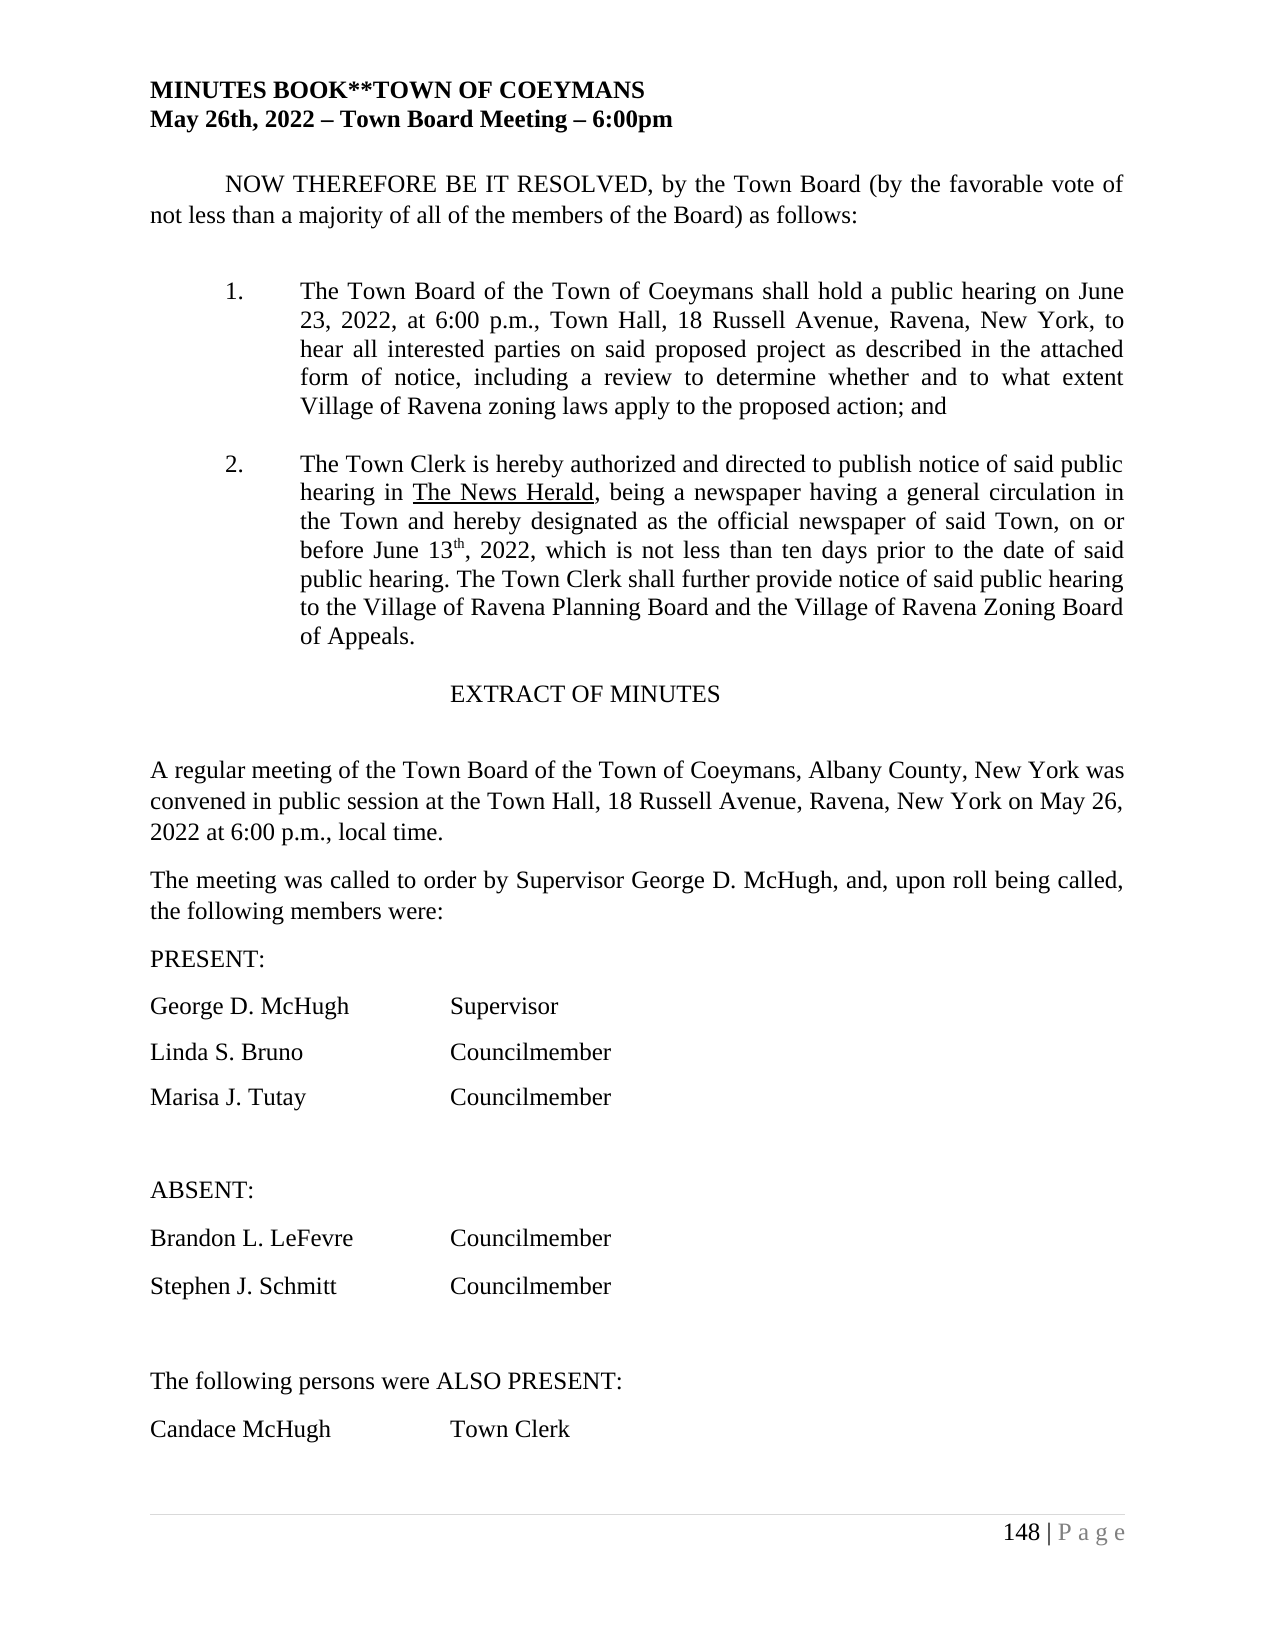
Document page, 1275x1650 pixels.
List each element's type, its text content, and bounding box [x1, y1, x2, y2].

list The Town Board of the Town of Coeymans shall hold a public hearing on June 23, 2022, at 6:00 p.m., Town Hall, 18 Russell Avenue, Ravena, New York, to hear all interested parties on said proposed project as described in the attached form of notice, including a review to determine whether and to what extent Village of Ravena zoning laws apply to the proposed action; and [225, 276, 1125, 420]
text The following persons were ALSO PRESENT: [150, 1366, 1125, 1395]
text ABSENT: [150, 1175, 1125, 1204]
text Linda S. Bruno Councilmember [150, 1037, 1125, 1066]
text Marisa J. Tutay Councilmember [150, 1082, 1125, 1111]
text Stephen J. Schmitt Councilmember [150, 1271, 1125, 1299]
text NOW THEREFORE BE IT RESOLVED, by the Town Board (by the favorable vote of not less than a majority of all of the members of the Board) as follows: [150, 169, 1125, 228]
text George D. McHugh Supervisor [150, 991, 1125, 1020]
text A regular meeting of the Town Board of the Town of Coeymans, Albany County, New York was convened in public session at the Town Hall, 18 Russell Avenue, Ravena, New York on May 26, 2022 at 6:00 p.m., local time. [150, 755, 1125, 846]
list EXTRACT OF MINUTES [150, 679, 1125, 707]
text PRESENT: [150, 944, 1125, 972]
text The meeting was called to order by Supervisor George D. McHugh, and, upon roll being called, the following members were: [150, 865, 1125, 925]
list The Town Clerk is hereby authorized and directed to publish notice of said public hearing in The News Herald, being a newspaper having a general circulation in the Town and hereby designated as the official newspaper of said Town, on or before June 13th, 2022, which is not less than ten days prior to the date of said public hearing. The Town Clerk shall further provide notice of said public hearing to the Village of Ravena Planning Board and the Village of Ravena Zoning Board of Appeals. [225, 449, 1125, 650]
text Candace McHugh Town Clerk [150, 1414, 1125, 1443]
text Brandon L. LeFevre Councilmember [150, 1223, 1125, 1252]
